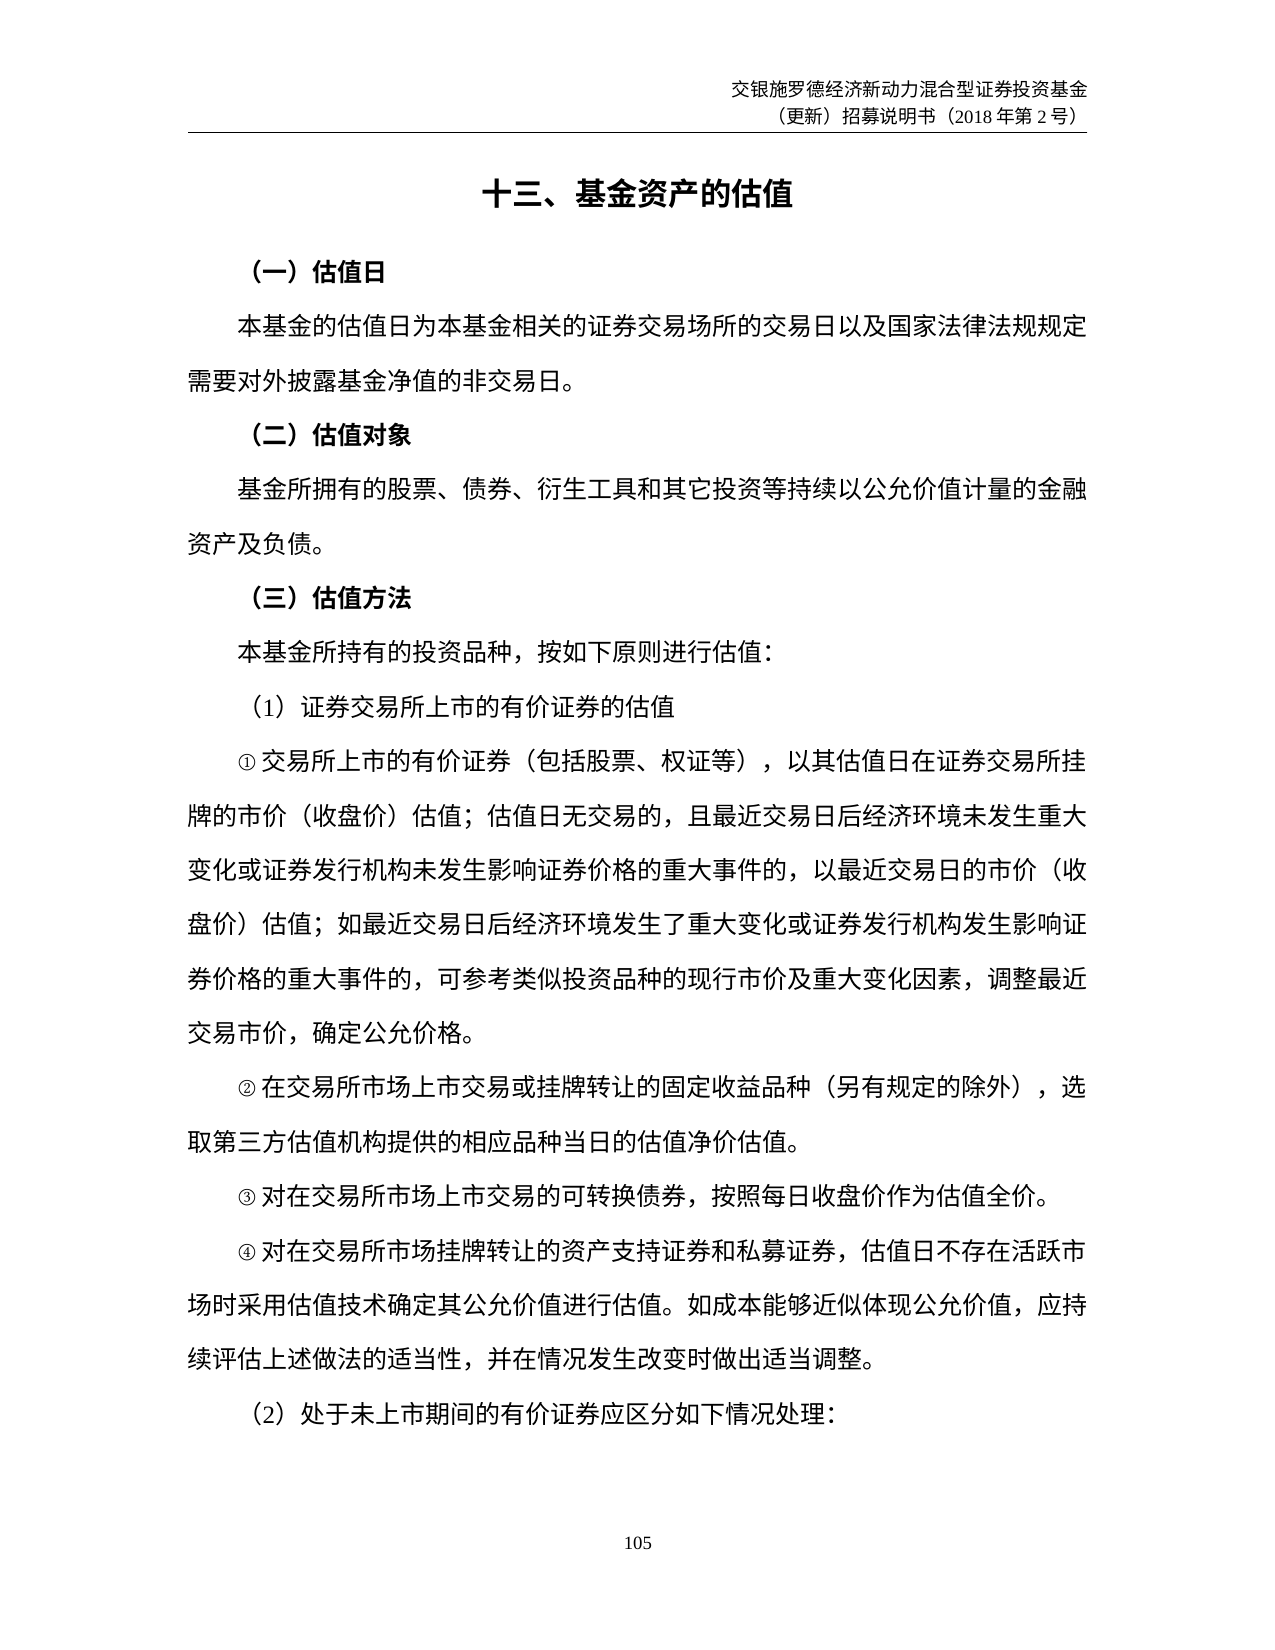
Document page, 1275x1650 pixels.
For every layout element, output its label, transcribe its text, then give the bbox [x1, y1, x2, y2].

text ①交易所上市的有价证券（包括股票、权证等），以其估值日在证券交易所挂牌的市价（收盘价）估值；估值日无交易的，且最近交易日后经济环境未发生重大变化或证券发行机构未发生影响证券价格的重大事件的，以最近交易日的市价（收盘价）估值；如最近交易日后经济环境发生了重大变化或证券发行机构发生影响证券价格的重大事件的，可参考类似投资品种的现行市价及重大变化因素，调整最近交易市价，确定公允价格。 [187, 742, 1087, 1050]
text （2）处于未上市期间的有价证券应区分如下情况处理： [187, 1394, 1087, 1430]
text 本基金的估值日为本基金相关的证券交易场所的交易日以及国家法律法规规定需要对外披露基金净值的非交易日。 [187, 307, 1087, 397]
text （二）估值对象 [187, 415, 1087, 452]
text 十三、基金资产的估值 [187, 169, 1087, 215]
text ④对在交易所市场挂牌转让的资产支持证券和私募证券，估值日不存在活跃市场时采用估值技术确定其公允价值进行估值。如成本能够近似体现公允价值，应持续评估上述做法的适当性，并在情况发生改变时做出适当调整。 [187, 1231, 1087, 1376]
text ③对在交易所市场上市交易的可转换债券，按照每日收盘价作为估值全价。 [187, 1177, 1087, 1213]
text （三）估值方法 [187, 578, 1087, 615]
text （1）证券交易所上市的有价证券的估值 [187, 687, 1087, 723]
text ②在交易所市场上市交易或挂牌转让的固定收益品种（另有规定的除外），选取第三方估值机构提供的相应品种当日的估值净价估值。 [187, 1068, 1087, 1158]
text 基金所拥有的股票、债券、衍生工具和其它投资等持续以公允价值计量的金融资产及负债。 [187, 470, 1087, 560]
text 本基金所持有的投资品种，按如下原则进行估值： [187, 633, 1087, 669]
text （一）估值日 [187, 252, 1087, 288]
